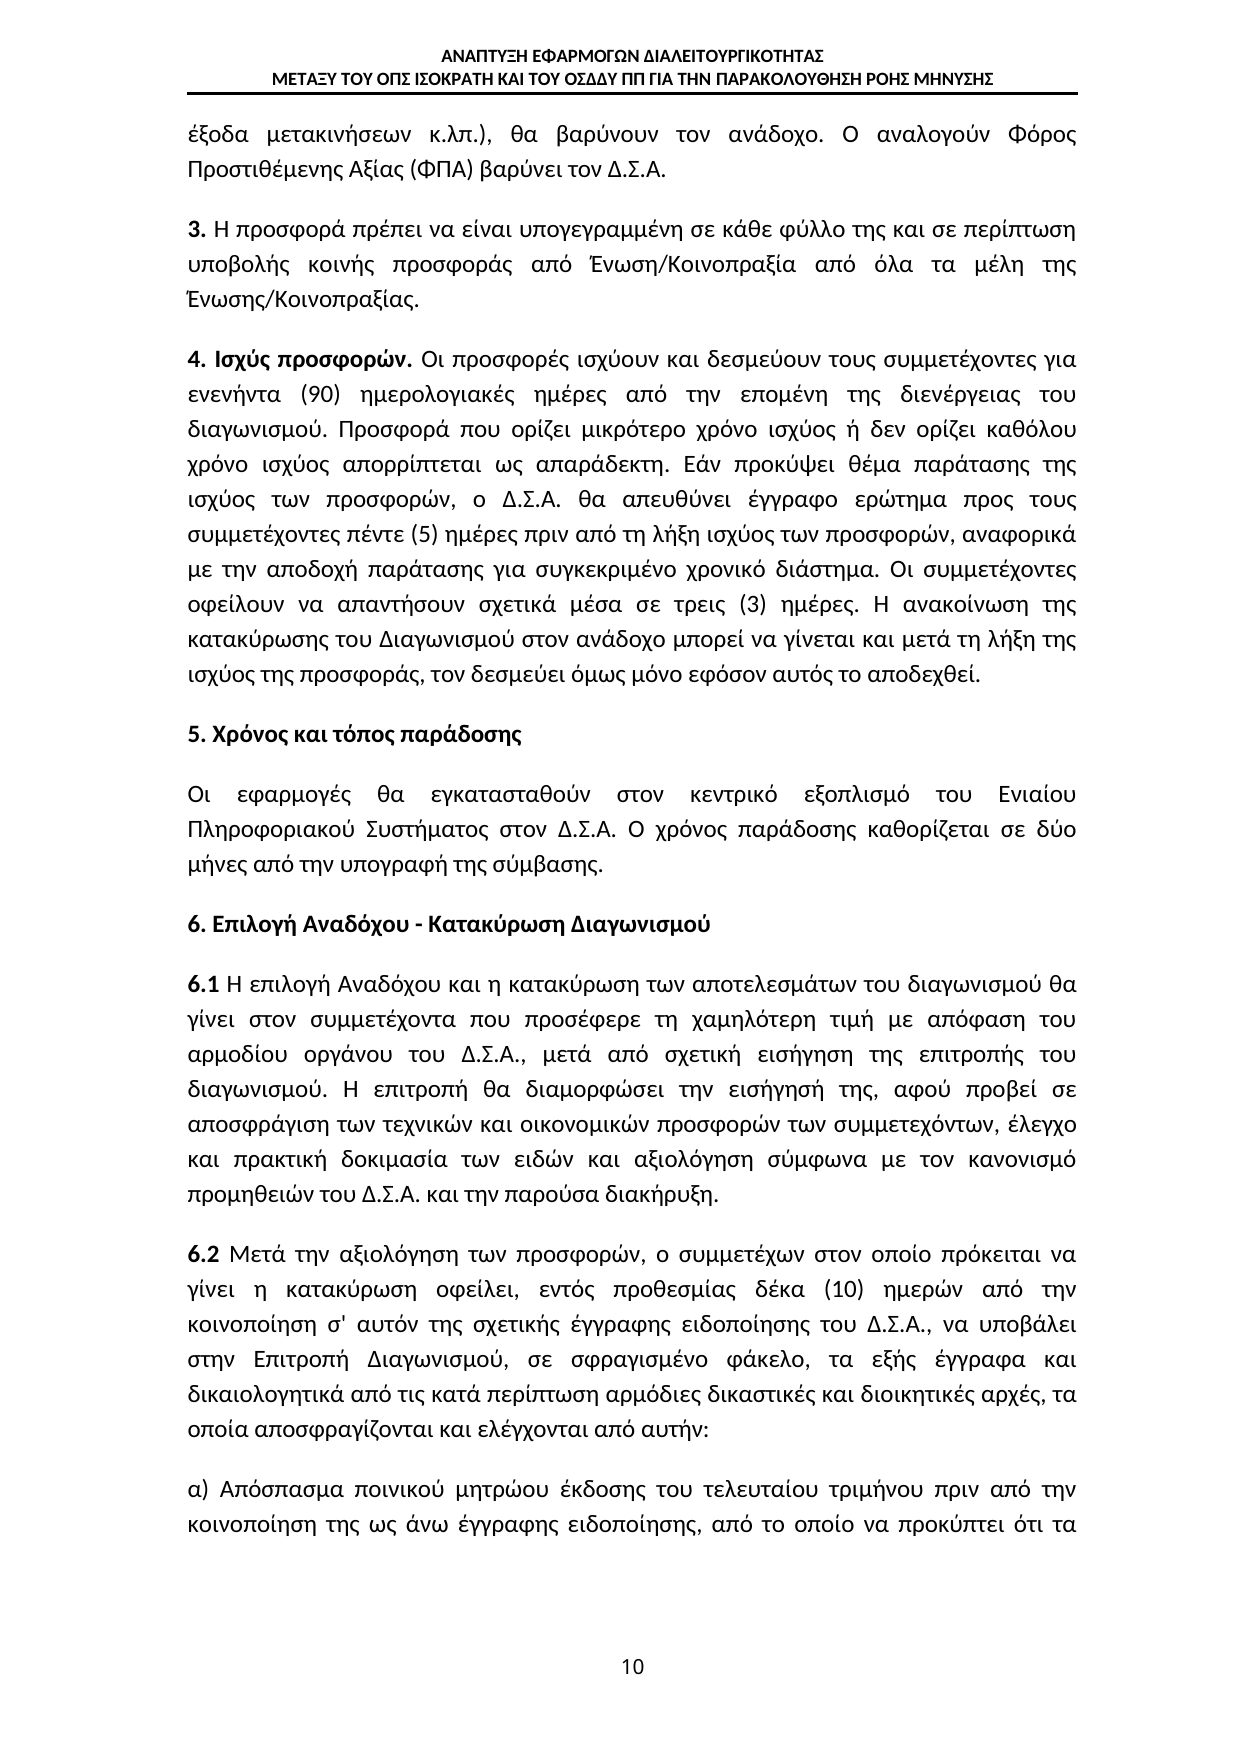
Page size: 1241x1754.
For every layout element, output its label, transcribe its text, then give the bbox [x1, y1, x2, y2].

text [187, 1473, 1078, 1539]
text Οι εφαρμογές θα εγκατασταθούν στον κεντρικό εξοπλισμό του Ενιαίου Πληροφοριακού Συστήματος στον Δ.Σ.Α. Ο χρόνος παράδοσης καθορίζεται σε δύο μήνες από την υπογραφή της σύμβασης. [187, 778, 1078, 879]
text 6. Επιλογή Αναδόχου - Κατακύρωση Διαγωνισμού [187, 908, 1078, 939]
text 3. Η προσφορά πρέπει να είναι υπογεγραμμένη σε κάθε φύλλο της και σε περίπτωση υποβολής κοινής προσφοράς από Ένωση/Κοινοπραξία από όλα τα μέλη της Ένωσης/Κοινοπραξίας. [187, 213, 1078, 314]
text 6.1 Η επιλογή Αναδόχου και η κατακύρωση των αποτελεσμάτων του διαγωνισμού θα γίνει στον συμμετέχοντα που προσέφερε τη χαμηλότερη τιμή με απόφαση του αρμοδίου οργάνου του Δ.Σ.Α., μετά από σχετική εισήγηση της επιτροπής του διαγωνισμού. Η επιτροπή θα διαμορφώσει την εισήγησή της, αφού προβεί σε αποσφράγιση των τεχνικών και οικονομικών προσφορών των συμμετεχόντων, έλεγχο και πρακτική δοκιμασία των ειδών και αξιολόγηση σύμφωνα με τον κανονισμό προμηθειών του Δ.Σ.Α. και την παρούσα διακήρυξη. [187, 968, 1078, 1209]
text 6.2 Μετά την αξιολόγηση των προσφορών, ο συμμετέχων στον οποίο πρόκειται να γίνει η κατακύρωση οφείλει, εντός προθεσμίας δέκα (10) ημερών από την κοινοποίηση σ' αυτόν της σχετικής έγγραφης ειδοποίησης του Δ.Σ.Α., να υποβάλει στην Επιτροπή Διαγωνισμού, σε σφραγισμένο φάκελο, τα εξής έγγραφα και δικαιολογητικά από τις κατά περίπτωση αρμόδιες δικαστικές και διοικητικές αρχές, τα οποία αποσφραγίζονται και ελέγχονται από αυτήν: [187, 1238, 1078, 1444]
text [187, 118, 1078, 184]
text 4. Ισχύς προσφορών. Οι προσφορές ισχύουν και δεσμεύουν τους συμμετέχοντες για ενενήντα (90) ημερολογιακές ημέρες από την επομένη της διενέργειας του διαγωνισμού. Προσφορά που ορίζει μικρότερο χρόνο ισχύος ή δεν ορίζει καθόλου χρόνο ισχύος απορρίπτεται ως απαράδεκτη. Εάν προκύψει θέμα παράτασης της ισχύος των προσφορών, ο Δ.Σ.Α. θα απευθύνει έγγραφο ερώτημα προς τους συμμετέχοντες πέντε (5) ημέρες πριν από τη λήξη ισχύος των προσφορών, αναφορικά με την αποδοχή παράτασης για συγκεκριμένο χρονικό διάστημα. Οι συμμετέχοντες οφείλουν να απαντήσουν σχετικά μέσα σε τρεις (3) ημέρες. Η ανακοίνωση της κατακύρωσης του Διαγωνισμού στον ανάδοχο μπορεί να γίνεται και μετά τη λήξη της ισχύος της προσφοράς, τον δεσμεύει όμως μόνο εφόσον αυτός το αποδεχθεί. [187, 343, 1078, 689]
text 5. Χρόνος και τόπος παράδοσης [187, 718, 1078, 749]
